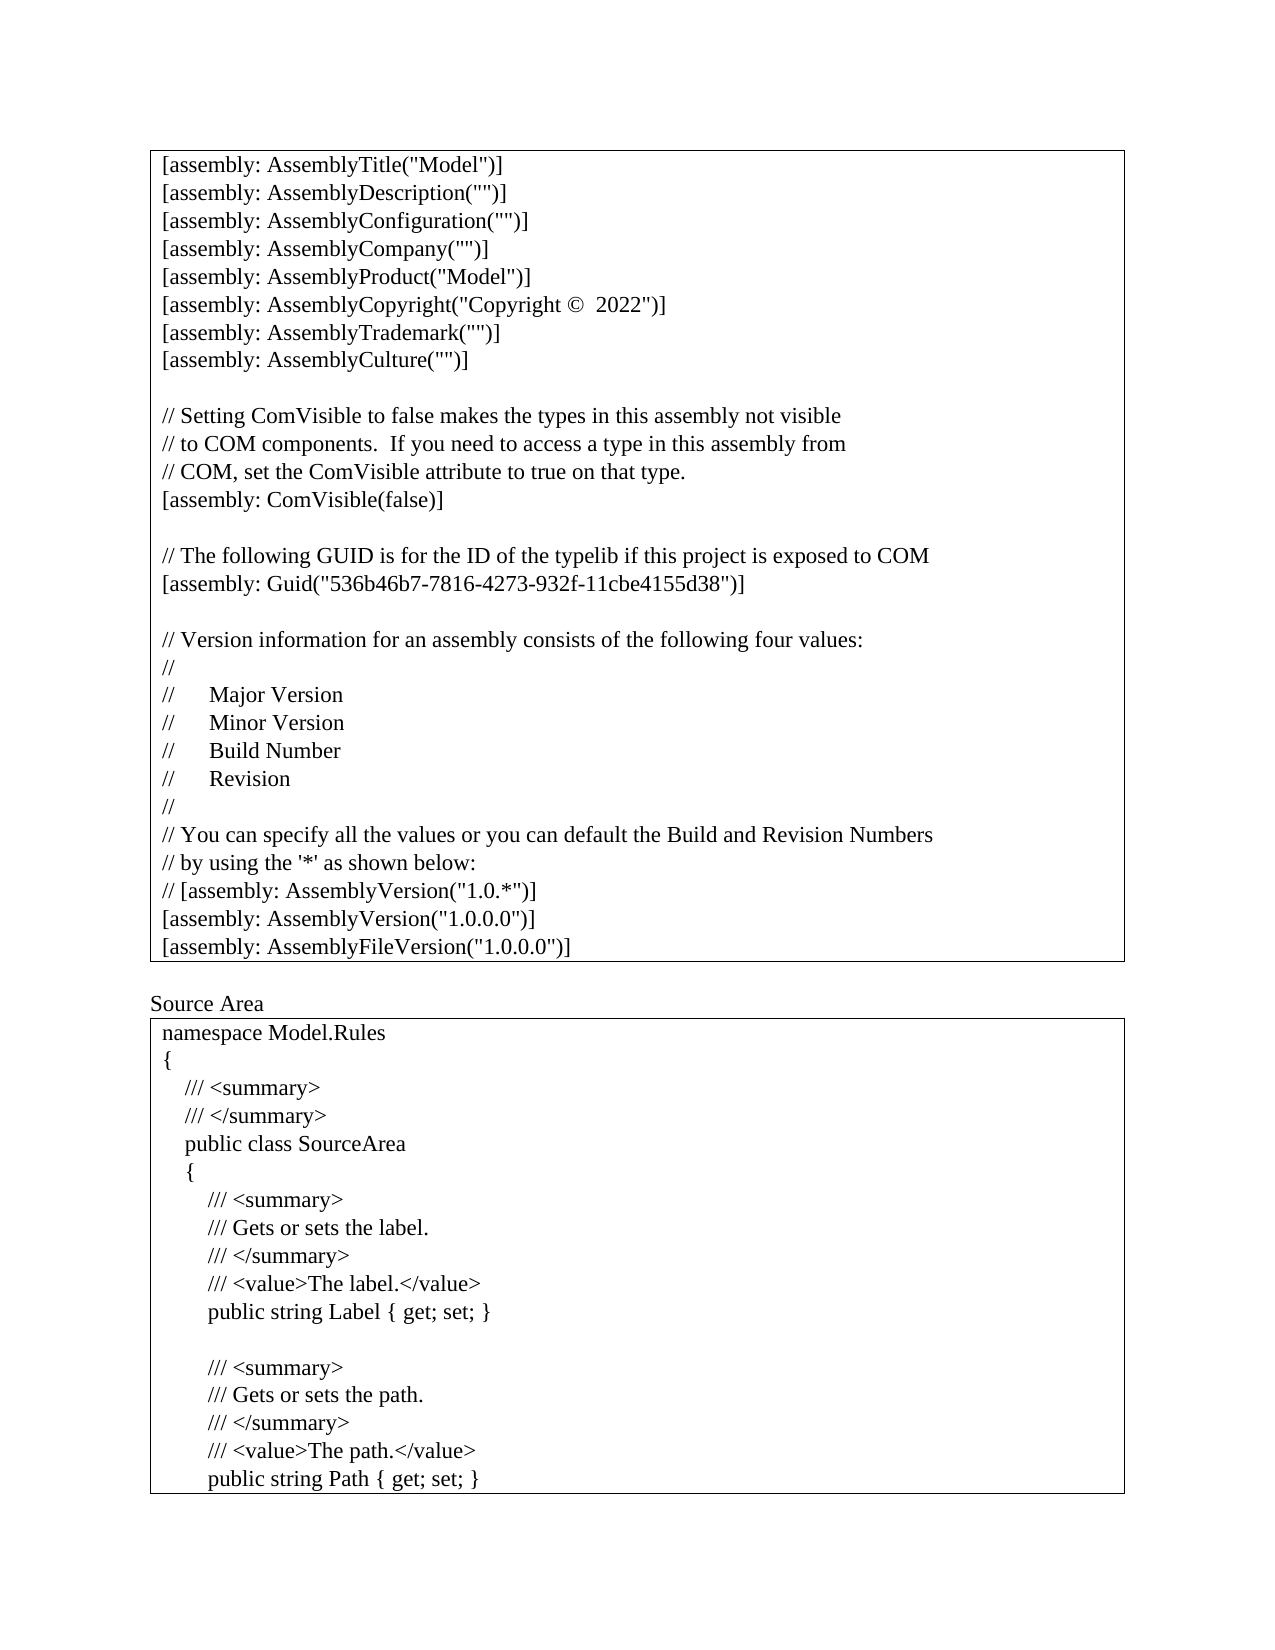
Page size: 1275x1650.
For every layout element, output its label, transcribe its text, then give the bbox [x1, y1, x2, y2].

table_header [151, 151, 1124, 961]
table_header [151, 1019, 1124, 1493]
text Source Area [150, 989, 1125, 1016]
